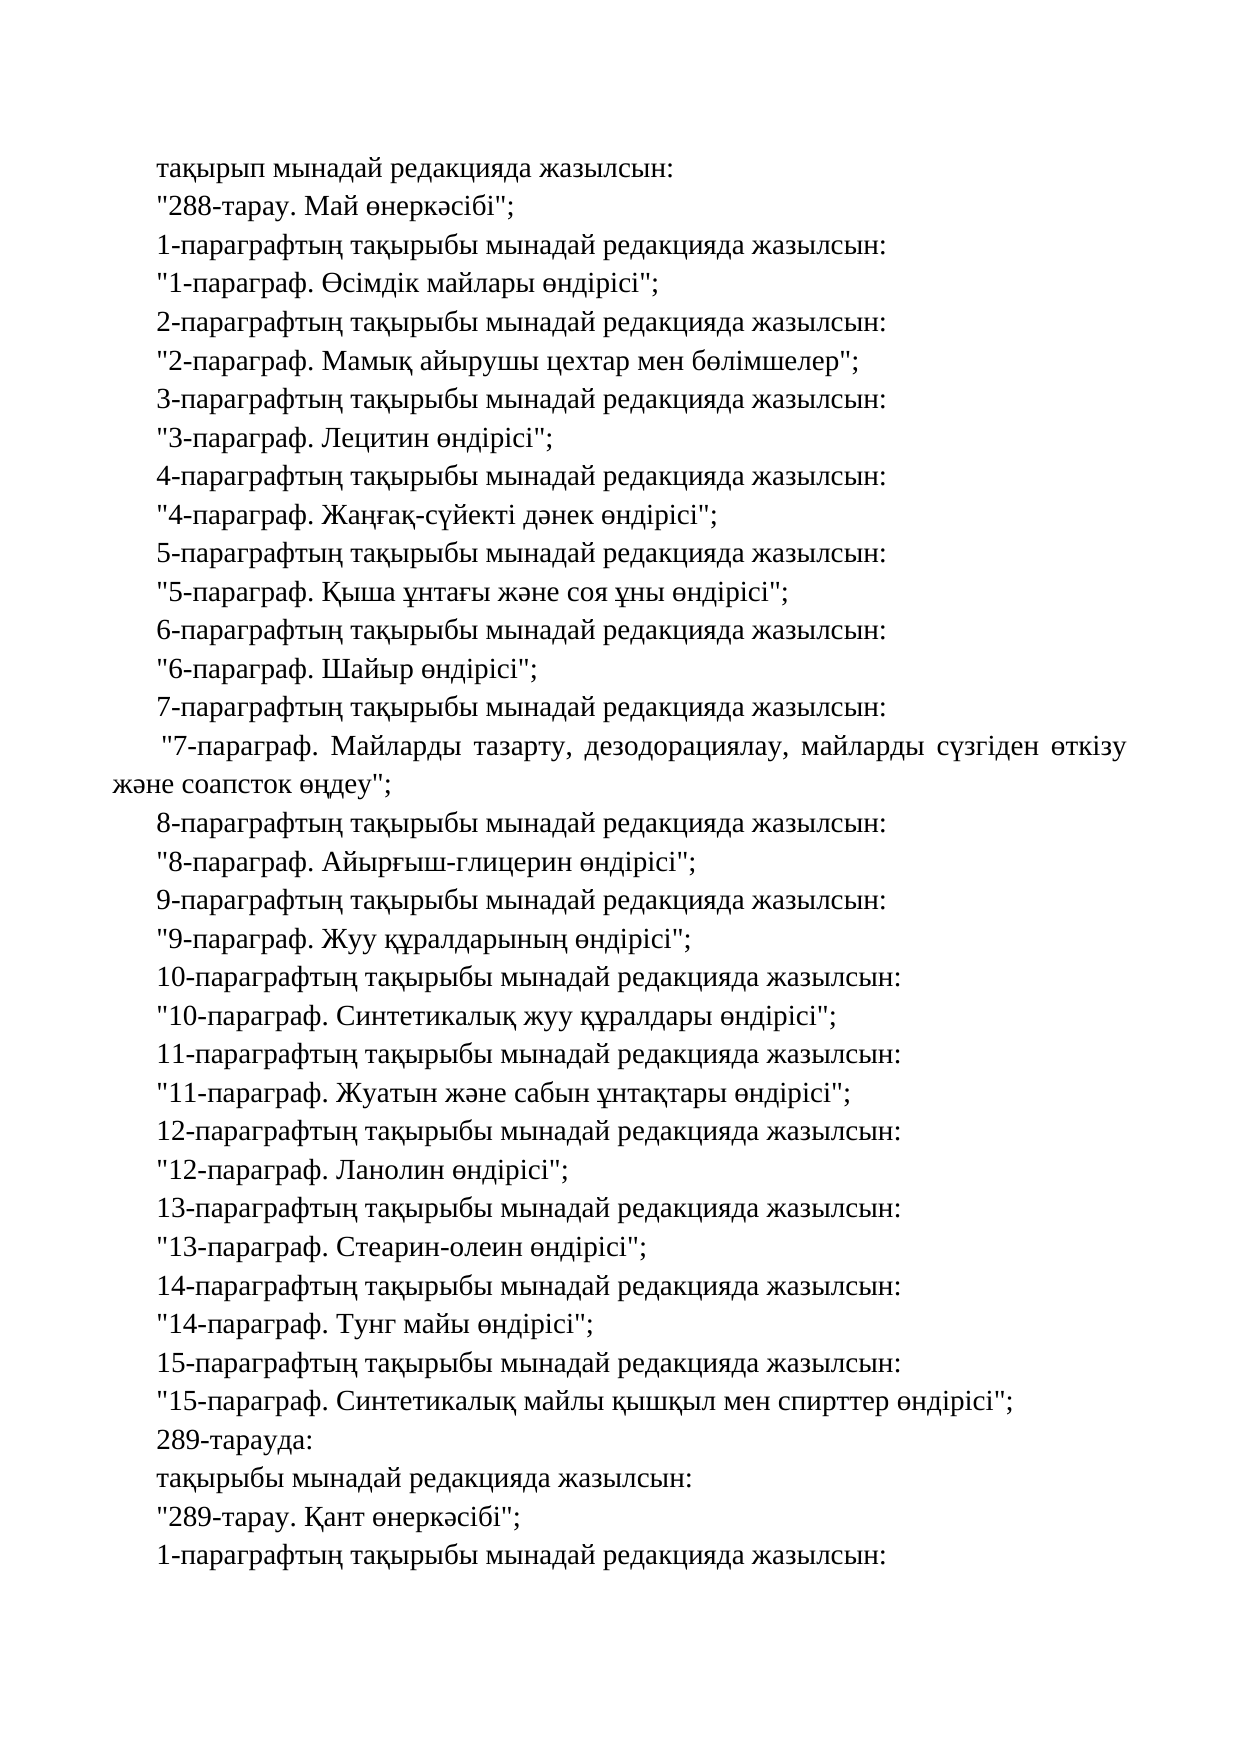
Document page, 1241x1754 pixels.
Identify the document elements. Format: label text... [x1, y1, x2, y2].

text "288-тарау. Май өнеркәсібі"; [112, 188, 1128, 222]
text 10-параграфтың тақырыбы мынадай редакцияда жазылсын: [112, 959, 1128, 993]
text 1-параграфтың тақырыбы мынадай редакцияда жазылсын: [112, 227, 1128, 261]
text "2-параграф. Мамық айырушы цехтар мен бөлімшелер"; [112, 343, 1128, 376]
text 13-параграфтың тақырыбы мынадай редакцияда жазылсын: [112, 1191, 1128, 1224]
text 3-параграфтың тақырыбы мынадай редакцияда жазылсын: [112, 381, 1128, 415]
text "13-параграф. Стеарин-олеин өндірісі"; [112, 1229, 1128, 1263]
text "7-параграф. Майларды тазарту, дезодорациялау, майларды сүзгіден өткізу және соапсток өңдеу"; [112, 728, 1128, 800]
text 7-параграфтың тақырыбы мынадай редакцияда жазылсын: [112, 689, 1128, 723]
text 8-параграфтың тақырыбы мынадай редакцияда жазылсын: [112, 805, 1128, 839]
text 289-тарауда: [112, 1422, 1128, 1455]
text "6-параграф. Шайыр өндірісі"; [112, 651, 1128, 684]
text 15-параграфтың тақырыбы мынадай редакцияда жазылсын: [112, 1345, 1128, 1378]
text "8-параграф. Айырғыш-глицерин өндірісі"; [112, 844, 1128, 877]
text 4-параграфтың тақырыбы мынадай редакцияда жазылсын: [112, 458, 1128, 492]
text 14-параграфтың тақырыбы мынадай редакцияда жазылсын: [112, 1268, 1128, 1301]
text 5-параграфтың тақырыбы мынадай редакцияда жазылсын: [112, 535, 1128, 569]
text "1-параграф. Өсімдік майлары өндірісі"; [112, 266, 1128, 299]
text "5-параграф. Қыша ұнтағы және соя ұны өндірісі"; [112, 574, 1128, 607]
text "14-параграф. Тунг майы өндірісі"; [112, 1306, 1128, 1340]
text тақырып мынадай редакцияда жазылсын: [112, 150, 1128, 183]
text "11-параграф. Жуатын және сабын ұнтақтары өндірісі"; [112, 1075, 1128, 1108]
text "3-параграф. Лецитин өндірісі"; [112, 420, 1128, 453]
text 6-параграфтың тақырыбы мынадай редакцияда жазылсын: [112, 612, 1128, 646]
text "4-параграф. Жаңғақ-сүйекті дәнек өндірісі"; [112, 497, 1128, 530]
text "12-параграф. Ланолин өндірісі"; [112, 1152, 1128, 1186]
text "9-параграф. Жуу құралдарының өндірісі"; [112, 921, 1128, 954]
text "15-параграф. Синтетикалық майлы қышқыл мен спирттер өндірісі"; [112, 1383, 1128, 1417]
text "10-параграф. Синтетикалық жуу құралдары өндірісі"; [112, 998, 1128, 1031]
text 2-параграфтың тақырыбы мынадай редакцияда жазылсын: [112, 304, 1128, 338]
text 9-параграфтың тақырыбы мынадай редакцияда жазылсын: [112, 882, 1128, 916]
text 1-параграфтың тақырыбы мынадай редакцияда жазылсын: [112, 1537, 1128, 1571]
text 12-параграфтың тақырыбы мынадай редакцияда жазылсын: [112, 1113, 1128, 1147]
text тақырыбы мынадай редакцияда жазылсын: [112, 1460, 1128, 1494]
text 11-параграфтың тақырыбы мынадай редакцияда жазылсын: [112, 1036, 1128, 1070]
text "289-тарау. Қант өнеркәсiбi"; [112, 1499, 1128, 1532]
